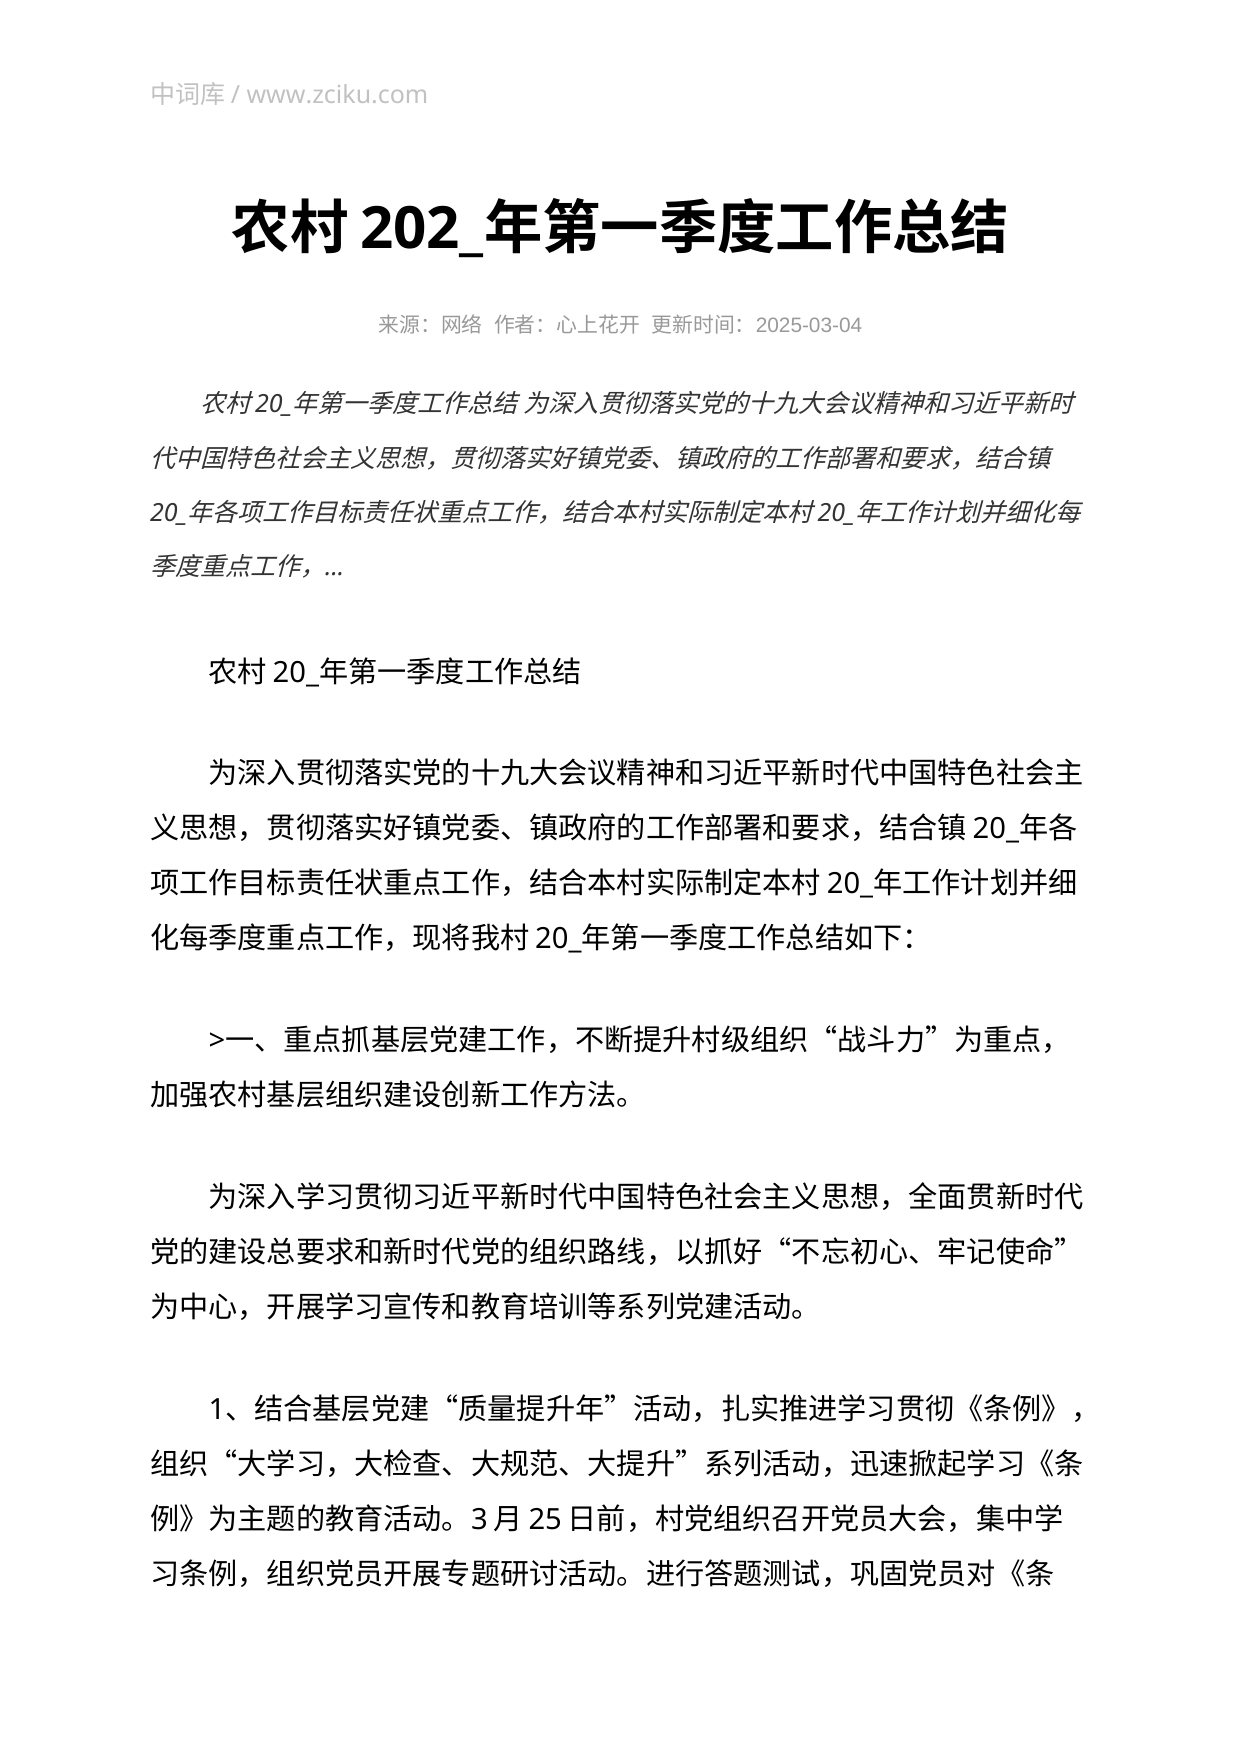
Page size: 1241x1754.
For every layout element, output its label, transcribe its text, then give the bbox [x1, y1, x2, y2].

text >一、重点抓基层党建工作，不断提升村级组织“战斗力”为重点，加强农村基层组织建设创新工作方法。 [150, 1017, 1090, 1114]
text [150, 1385, 1090, 1592]
text 为深入贯彻落实党的十九大会议精神和习近平新时代中国特色社会主义思想，贯彻落实好镇党委、镇政府的工作部署和要求，结合镇20_年各项工作目标责任状重点工作，结合本村实际制定本村20_年工作计划并细化每季度重点工作，现将我村20_年第一季度工作总结如下： [150, 750, 1090, 957]
text 农村20_年第一季度工作总结 [150, 648, 1090, 691]
subtitle 农村202_年第一季度工作总结 [150, 181, 1090, 266]
text 农村20_年第一季度工作总结 为深入贯彻落实党的十九大会议精神和习近平新时代中国特色社会主义思想，贯彻落实好镇党委、镇政府的工作部署和要求，结合镇20_年各项工作目标责任状重点工作，结合本村实际制定本村20_年工作计划并细化每季度重点工作，... [150, 384, 1090, 583]
text 来源：网络 作者：心上花开 更新时间：2025-03-04 [150, 313, 1090, 337]
text 为深入学习贯彻习近平新时代中国特色社会主义思想，全面贯新时代党的建设总要求和新时代党的组织路线，以抓好“不忘初心、牢记使命”为中心，开展学习宣传和教育培训等系列党建活动。 [150, 1174, 1090, 1326]
